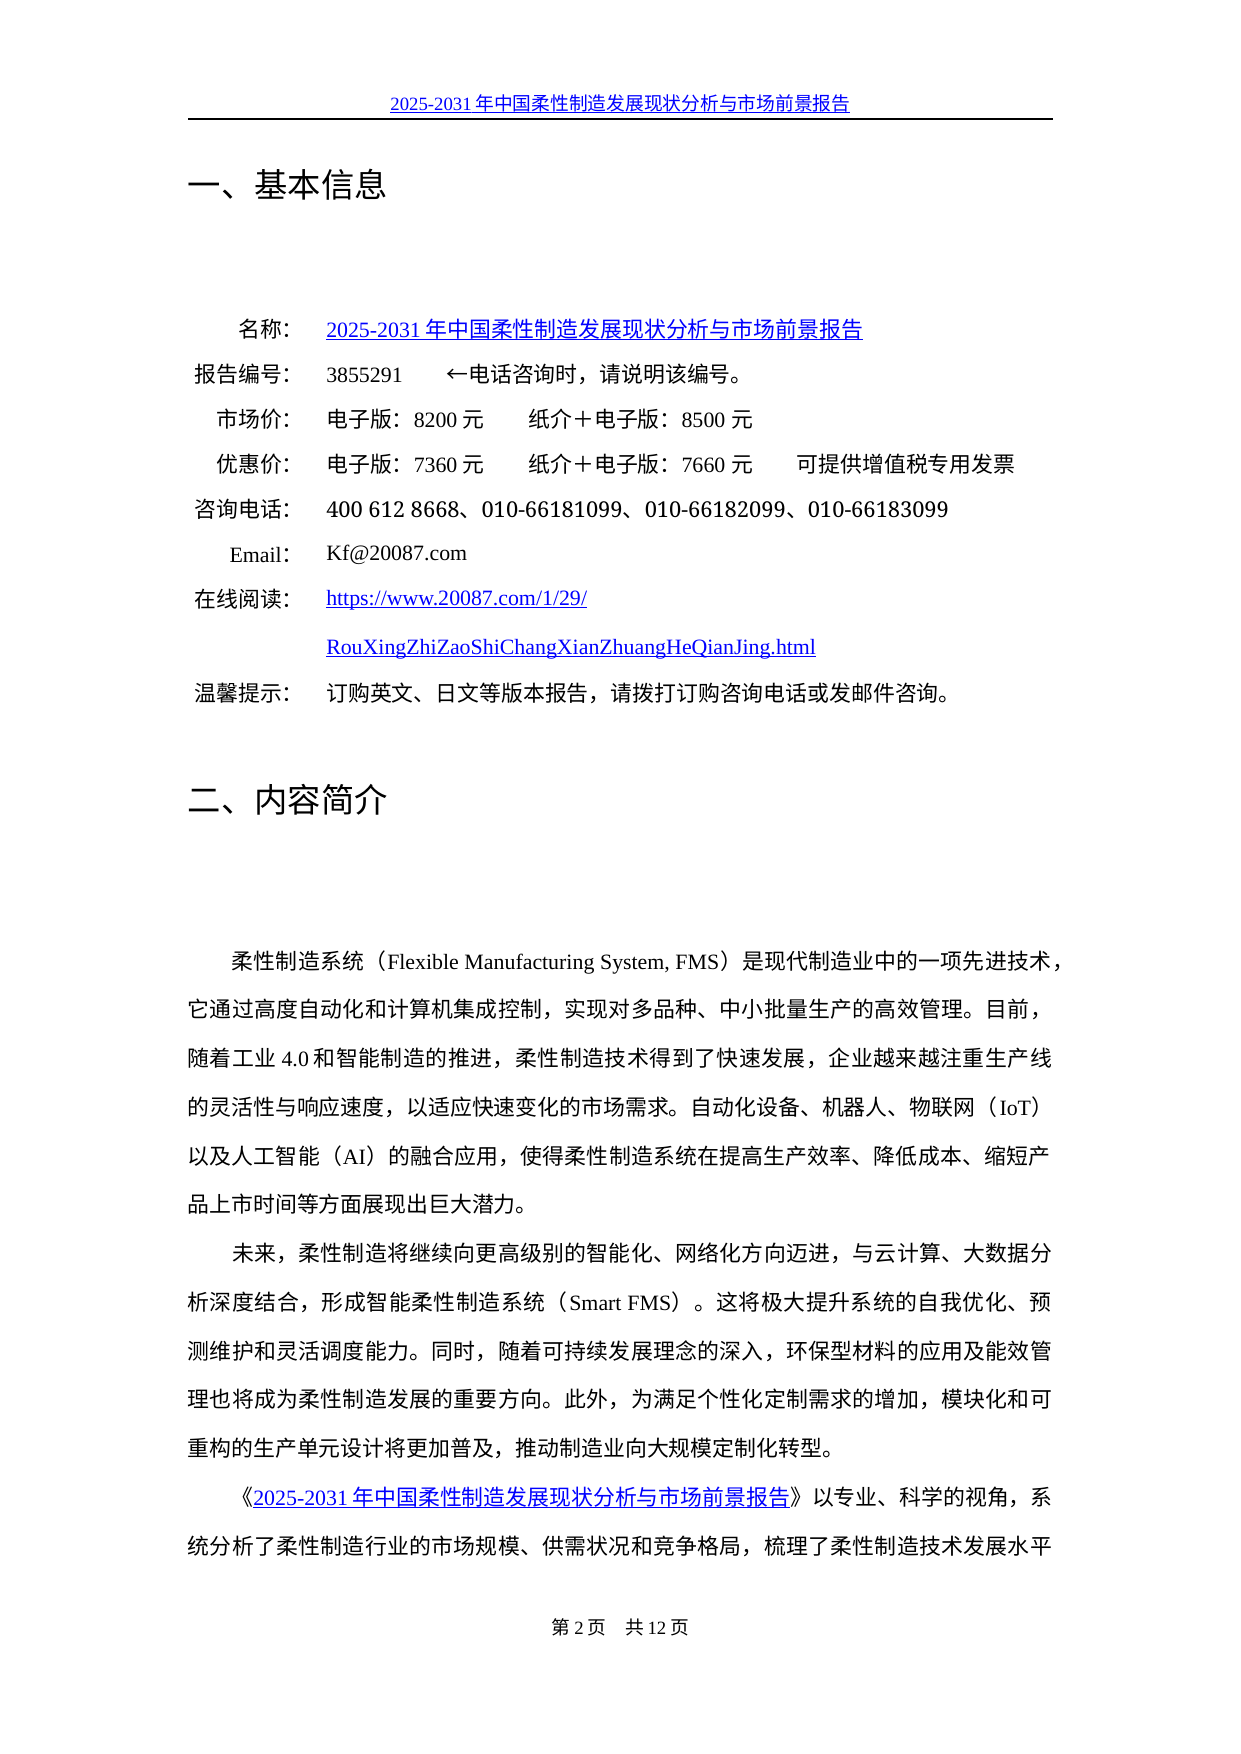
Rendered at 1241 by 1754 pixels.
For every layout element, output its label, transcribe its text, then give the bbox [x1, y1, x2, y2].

table_cell 电子版：7360 元 纸介＋电子版：7660 元 可提供增值税专用发票 [315, 447, 1073, 492]
table_cell 咨询电话： [167, 492, 315, 537]
table_header 2025-2031年中国柔性制造发展现状分析与市场前景报告 [315, 312, 1073, 357]
table_cell 报告编号： [167, 357, 315, 402]
title 一、基本信息 [187, 150, 1053, 215]
table_cell Kf@20087.com [315, 537, 1073, 582]
table_cell 电子版：8200 元 纸介＋电子版：8500 元 [315, 402, 1073, 447]
table_cell Email： [167, 537, 315, 582]
table_header 名称： [167, 312, 315, 357]
table_cell [315, 582, 1073, 675]
table_cell 市场价： [167, 402, 315, 447]
table_cell 400 612 8668、010-66181099、010-66182099、010-66183099 [315, 492, 1073, 537]
table_cell 3855291 ←电话咨询时，请说明该编号。 [315, 357, 1073, 402]
table_cell 订购英文、日文等版本报告，请拨打订购咨询电话或发邮件咨询。 [315, 675, 1073, 720]
table_cell 温馨提示： [167, 675, 315, 720]
table_cell 在线阅读： [167, 582, 315, 675]
title 二、内容简介 [187, 766, 1053, 831]
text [187, 943, 1053, 1561]
table_cell 优惠价： [167, 447, 315, 492]
